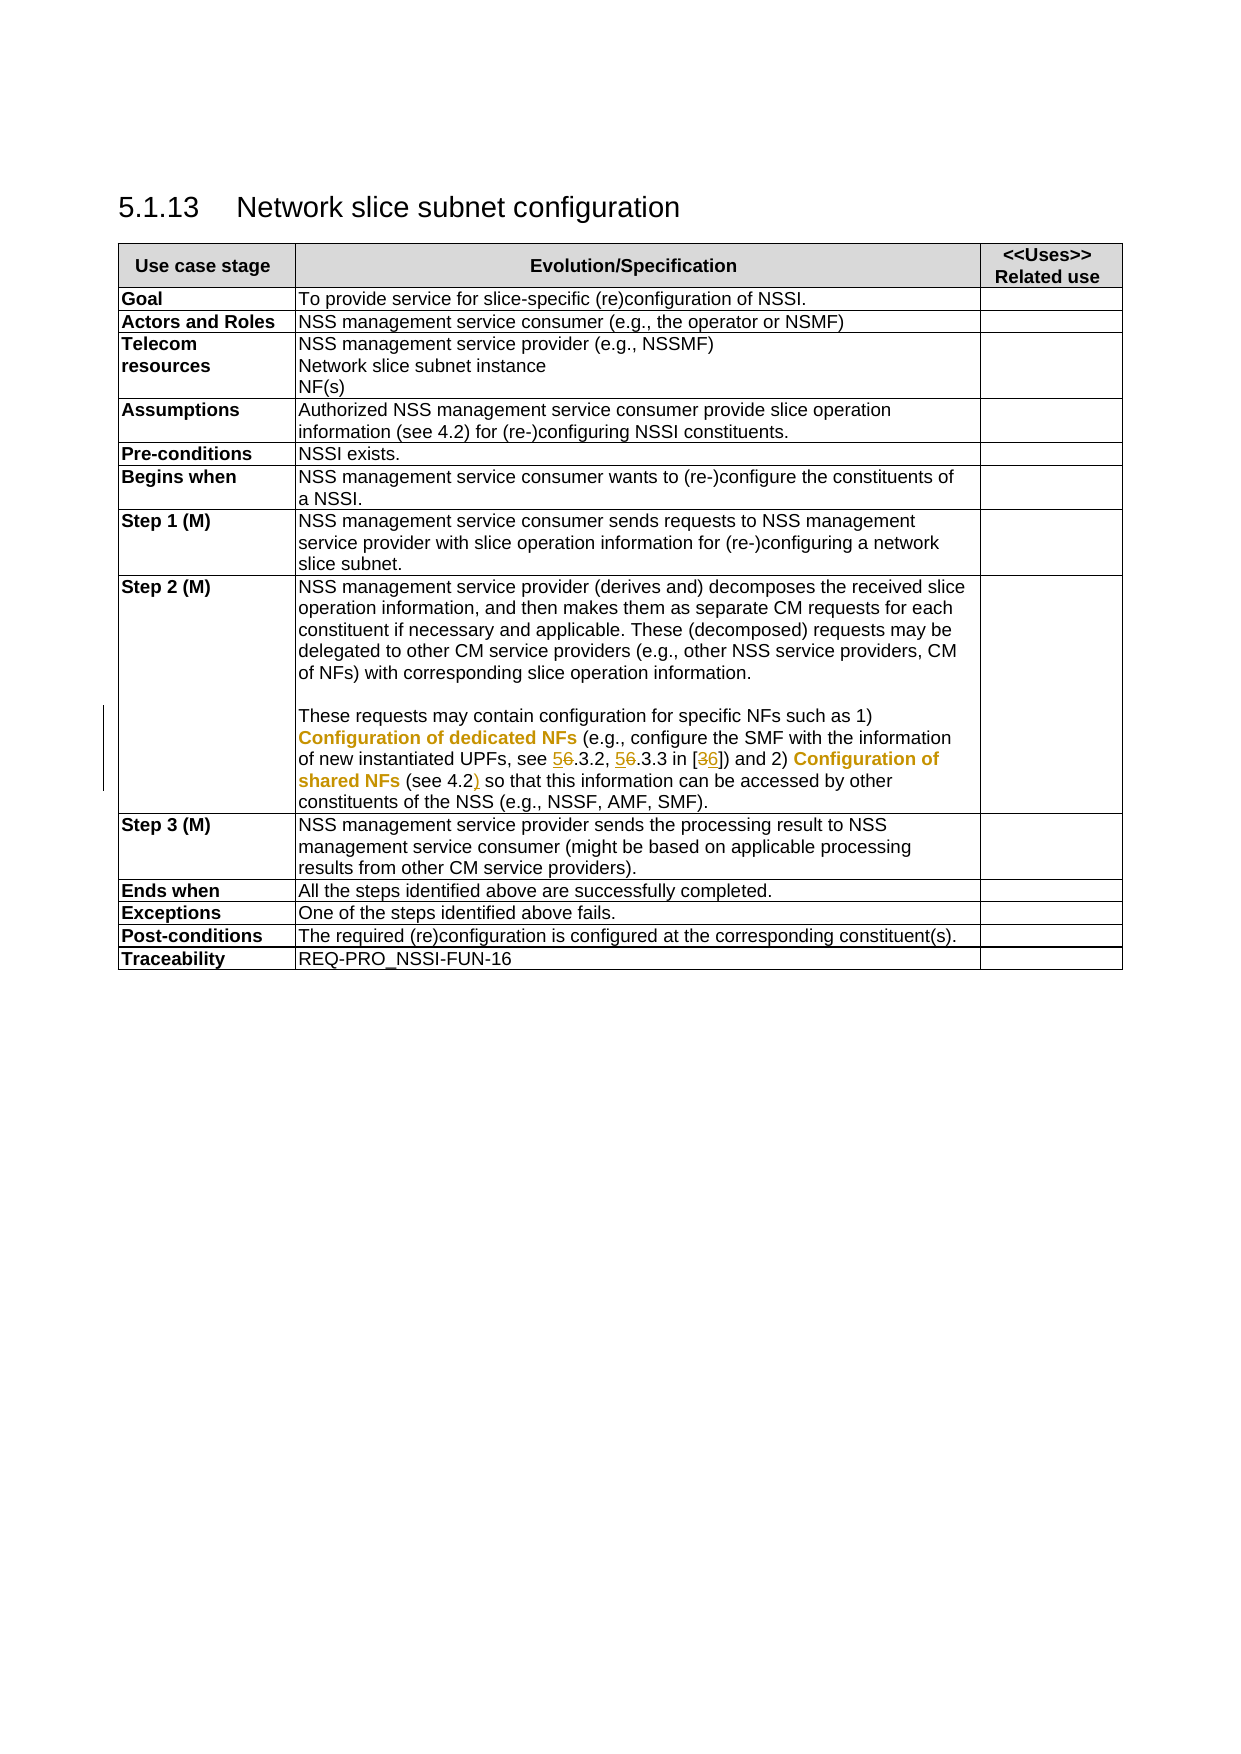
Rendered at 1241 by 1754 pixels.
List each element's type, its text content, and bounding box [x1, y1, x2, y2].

table_cell To provide service for slice-specific (re)configuration of NSSI. [296, 288, 980, 309]
table_cell NSS management service consumer (e.g., the operator or NSMF) [296, 311, 980, 332]
table_cell Post-conditions [119, 925, 295, 946]
table_cell Authorized NSS management service consumer provide slice operation information (see 4.2) for (re-)configuring NSSI constituents. [296, 399, 980, 442]
table_cell [981, 466, 1122, 509]
table_cell Pre-conditions [119, 443, 295, 465]
table_cell Ends when [119, 880, 295, 901]
table_cell [981, 576, 1122, 813]
table_cell [981, 443, 1122, 465]
table_cell Step 3 (M) [119, 814, 295, 878]
table_cell NSS management service provider (e.g., NSSMF) Network slice subnet instance NF(s) [296, 333, 980, 398]
table_cell Telecom resources [119, 333, 295, 398]
table_cell Step 2 (M) [119, 576, 295, 813]
table_cell NSSI exists. [296, 443, 980, 465]
table_cell [981, 902, 1122, 924]
table_cell [981, 399, 1122, 442]
table_cell [981, 925, 1122, 946]
table_cell The required (re)configuration is configured at the corresponding constituent(s). [296, 925, 980, 946]
table_cell All the steps identified above are successfully completed. [296, 880, 980, 901]
table_header <<Uses>> Related use [981, 244, 1122, 287]
table_header Evolution/Specification [296, 244, 980, 287]
text 5.1.13 Network slice subnet configuration [118, 191, 1122, 224]
table_cell Step 1 (M) [119, 510, 295, 574]
table_cell [981, 510, 1122, 574]
table_cell NSS management service provider (derives and) decomposes the received slice operation information, and then makes them as separate CM requests for each constituent if necessary and applicable. These (decomposed) requests may be delegated to other CM service providers (e.g., other NSS service providers, CM of NFs) with corresponding slice operation information. These requests may contain configuration for specific NFs such as 1) Configuration of dedicated NFs (e.g., configure the SMF with the information of new instantiated UPFs, see .3.2, .3.3 in []) and 2) Configuration of shared NFs (see 4.2 so that this information can be accessed by other constituents of the NSS (e.g., NSSF, AMF, SMF). [296, 576, 980, 813]
table_cell [981, 814, 1122, 878]
table_cell [981, 948, 1122, 969]
table_cell Goal [119, 288, 295, 309]
table_cell [981, 880, 1122, 901]
table_cell [981, 311, 1122, 332]
table_cell NSS management service provider sends the processing result to NSS management service consumer (might be based on applicable processing results from other CM service providers). [296, 814, 980, 878]
table_cell [981, 288, 1122, 309]
table_cell [981, 333, 1122, 398]
table_cell NSS management service consumer wants to (re-)configure the constituents of a NSSI. [296, 466, 980, 509]
table_cell REQ-PRO_NSSI-FUN-16 [296, 948, 980, 969]
table_cell Traceability [119, 948, 295, 969]
table_cell Actors and Roles [119, 311, 295, 332]
table_header Use case stage [119, 244, 295, 287]
table_cell Begins when [119, 466, 295, 509]
table_cell NSS management service consumer sends requests to NSS management service provider with slice operation information for (re-)configuring a network slice subnet. [296, 510, 980, 574]
table_cell Exceptions [119, 902, 295, 924]
table_cell Assumptions [119, 399, 295, 442]
table_cell One of the steps identified above fails. [296, 902, 980, 924]
